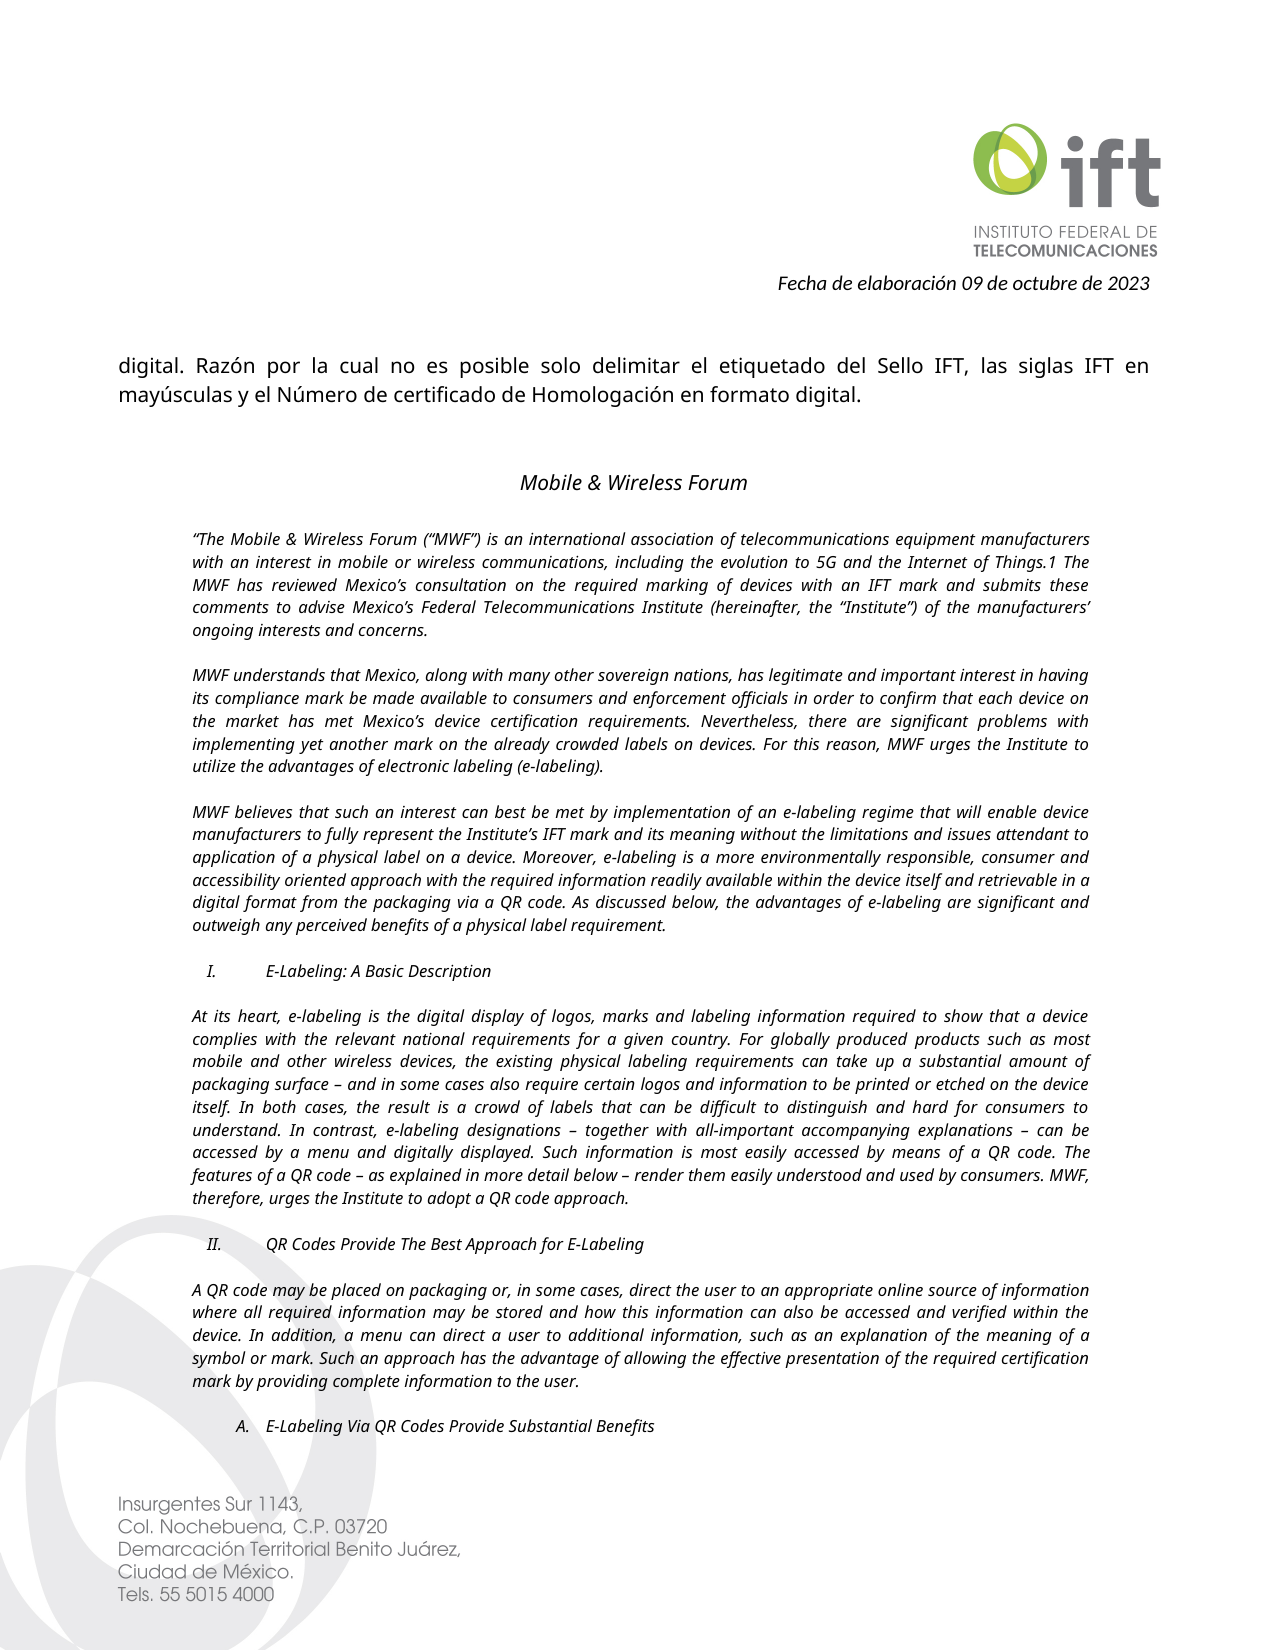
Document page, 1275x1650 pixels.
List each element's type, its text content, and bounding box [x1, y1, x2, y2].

text Mobile & Wireless Forum [118, 468, 1152, 496]
text MWF understands that Mexico, along with many other sovereign nations, has legitimate and important interest in having its compliance mark be made available to consumers and enforcement officials in order to confirm that each device on the market has met Mexico’s device certification requirements. Nevertheless, there are significant problems with implementing yet another mark on the already crowded labels on devices. For this reason, MWF urges the Institute to utilize the advantages of electronic labeling (e-labeling). [192, 664, 1093, 777]
list E-Labeling Via QR Codes Provide Substantial Benefits [192, 1414, 1093, 1437]
text At its heart, e-labeling is the digital display of logos, marks and labeling information required to show that a device complies with the relevant national requirements for a given country. For globally produced products such as most mobile and other wireless devices, the existing physical labeling requirements can take up a substantial amount of packaging surface – and in some cases also require certain logos and information to be printed or etched on the device itself. In both cases, the result is a crowd of labels that can be difficult to distinguish and hard for consumers to understand. In contrast, e-labeling designations – together with all-important accompanying explanations – can be accessed by a menu and digitally displayed. Such information is most easily accessed by means of a QR code. The features of a QR code – as explained in more detail below – render them easily understood and used by consumers. MWF, therefore, urges the Institute to adopt a QR code approach. [192, 1004, 1093, 1209]
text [118, 351, 1152, 408]
text “The Mobile & Wireless Forum (“MWF”) is an international association of telecommunications equipment manufacturers with an interest in mobile or wireless communications, including the evolution to 5G and the Internet of Things.1 The MWF has reviewed Mexico’s consultation on the required marking of devices with an IFT mark and submits these comments to advise Mexico’s Federal Telecommunications Institute (hereinafter, the “Institute”) of the manufacturers’ ongoing interests and concerns. [192, 528, 1093, 641]
text A QR code may be placed on packaging or, in some cases, direct the user to an appropriate online source of information where all required information may be stored and how this information can also be accessed and verified within the device. In addition, a menu can direct a user to additional information, such as an explanation of the meaning of a symbol or mark. Such an approach has the advantage of allowing the effective presentation of the required certification mark by providing complete information to the user. [192, 1278, 1093, 1392]
text MWF believes that such an interest can best be met by implementation of an e-labeling regime that will enable device manufacturers to fully represent the Institute’s IFT mark and its meaning without the limitations and issues attendant to application of a physical label on a device. Moreover, e-labeling is a more environmentally responsible, consumer and accessibility oriented approach with the required information readily available within the device itself and retrievable in a digital format from the packaging via a QR code. As discussed below, the advantages of e-labeling are significant and outweigh any perceived benefits of a physical label requirement. [192, 800, 1093, 936]
picture [0, 26, 1275, 1650]
list QR Codes Provide The Best Approach for E-Labeling [192, 1233, 1093, 1256]
list E-Labeling: A Basic Description [192, 959, 1093, 982]
